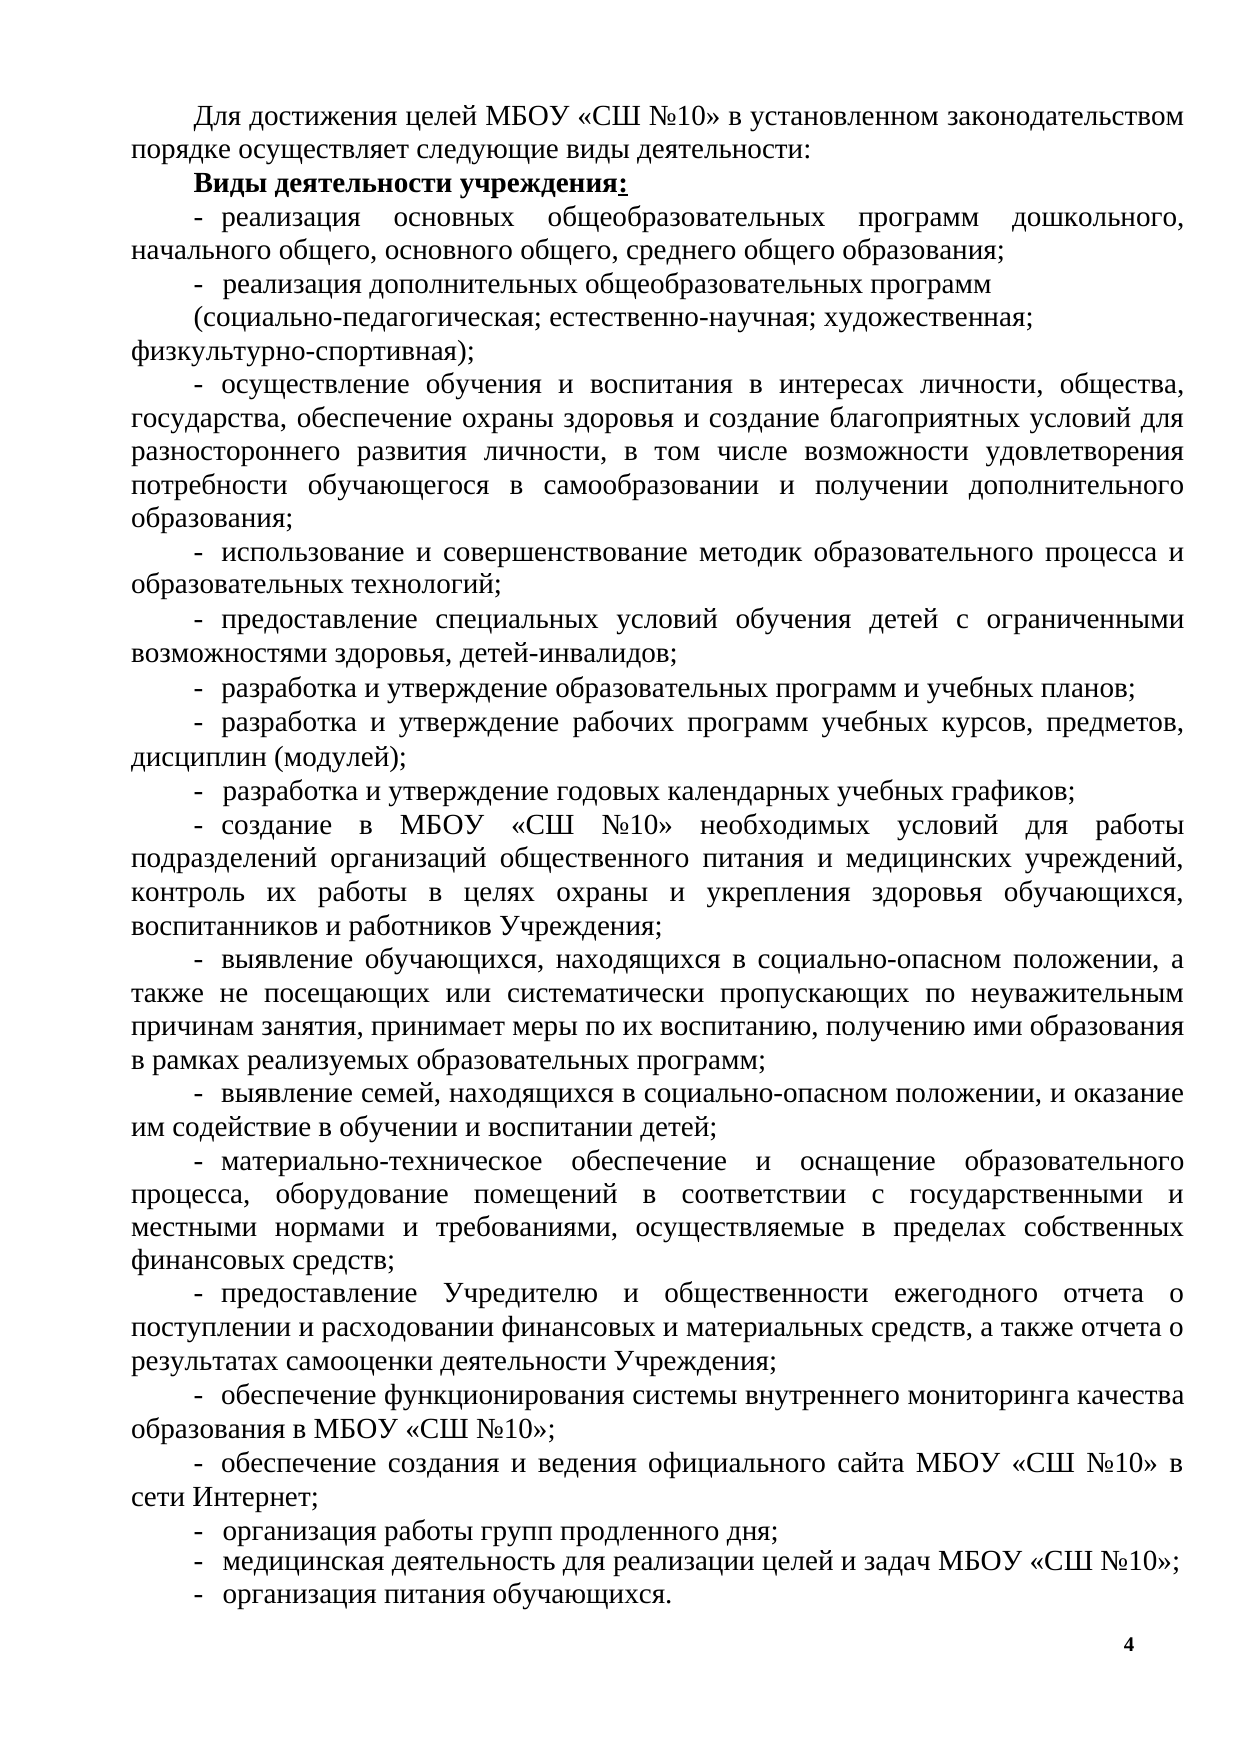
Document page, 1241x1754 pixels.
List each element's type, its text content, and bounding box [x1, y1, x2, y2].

list материально-техническое обеспечение и оснащение образовательного процесса, оборудование помещений в соответствии с государственными и местными нормами и требованиями, осуществляемые в пределах собственных финансовых средств; [131, 1144, 1185, 1276]
list обеспечение функционирования системы внутреннего мониторинга качества образования в МБОУ «СШ №10»; [131, 1378, 1185, 1446]
list реализация основных общеобразовательных программ дошкольного, начального общего, основного общего, среднего общего образования; [131, 199, 1185, 266]
text Виды деятельности учреждения: [131, 166, 1185, 199]
text Для достижения целей МБОУ «СШ №10» в установленном законодательством порядке осуществляет следующие виды деятельности: [131, 98, 1185, 166]
list осуществление обучения и воспитания в интересах личности, общества, государства, обеспечение охраны здоровья и создание благоприятных условий для разностороннего развития личности, в том числе возможности удовлетворения потребности обучающегося в самообразовании и получении дополнительного образования; [131, 367, 1185, 534]
list предоставление Учредителю и общественности ежегодного отчета о поступлении и расходовании финансовых и материальных средств, а также отчета о результатах самооценки деятельности Учреждения; [131, 1276, 1185, 1378]
list медицинская деятельность для реализации целей и задач МБОУ «СШ №10»; [131, 1547, 1185, 1577]
list обеспечение создания и ведения официального сайта МБОУ «СШ №10» в сети Интернет; [131, 1446, 1185, 1513]
list выявление семей, находящихся в социально-опасном положении, и оказание им содействие в обучении и воспитании детей; [131, 1076, 1185, 1144]
list реализация дополнительных общеобразовательных программ [131, 266, 1185, 300]
list предоставление специальных условий обучения детей с ограниченными возможностями здоровья, детей-инвалидов; [131, 601, 1185, 669]
list использование и совершенствование методик образовательного процесса и образовательных технологий; [131, 534, 1185, 601]
list создание в МБОУ «СШ №10» необходимых условий для работы подразделений организаций общественного питания и медицинских учреждений, контроль их работы в целях охраны и укрепления здоровья обучающихся, воспитанников и работников Учреждения; [131, 807, 1185, 942]
list разработка и утверждение образовательных программ и учебных планов; [131, 669, 1185, 704]
list выявление обучающихся, находящихся в социально-опасном положении, а также не посещающих или систематически пропускающих по неуважительным причинам занятия, принимает меры по их воспитанию, получению ими образования в рамках реализуемых образовательных программ; [131, 942, 1185, 1076]
list организация питания обучающихся. [131, 1577, 1185, 1610]
list разработка и утверждение годовых календарных учебных графиков; [131, 773, 1185, 807]
list организация работы групп продленного дня; [131, 1513, 1185, 1547]
list разработка и утверждение рабочих программ учебных курсов, предметов, дисциплин (модулей); [131, 704, 1185, 773]
text (социально-педагогическая; естественно-научная; художественная; физкультурно-спортивная); [131, 300, 1185, 367]
